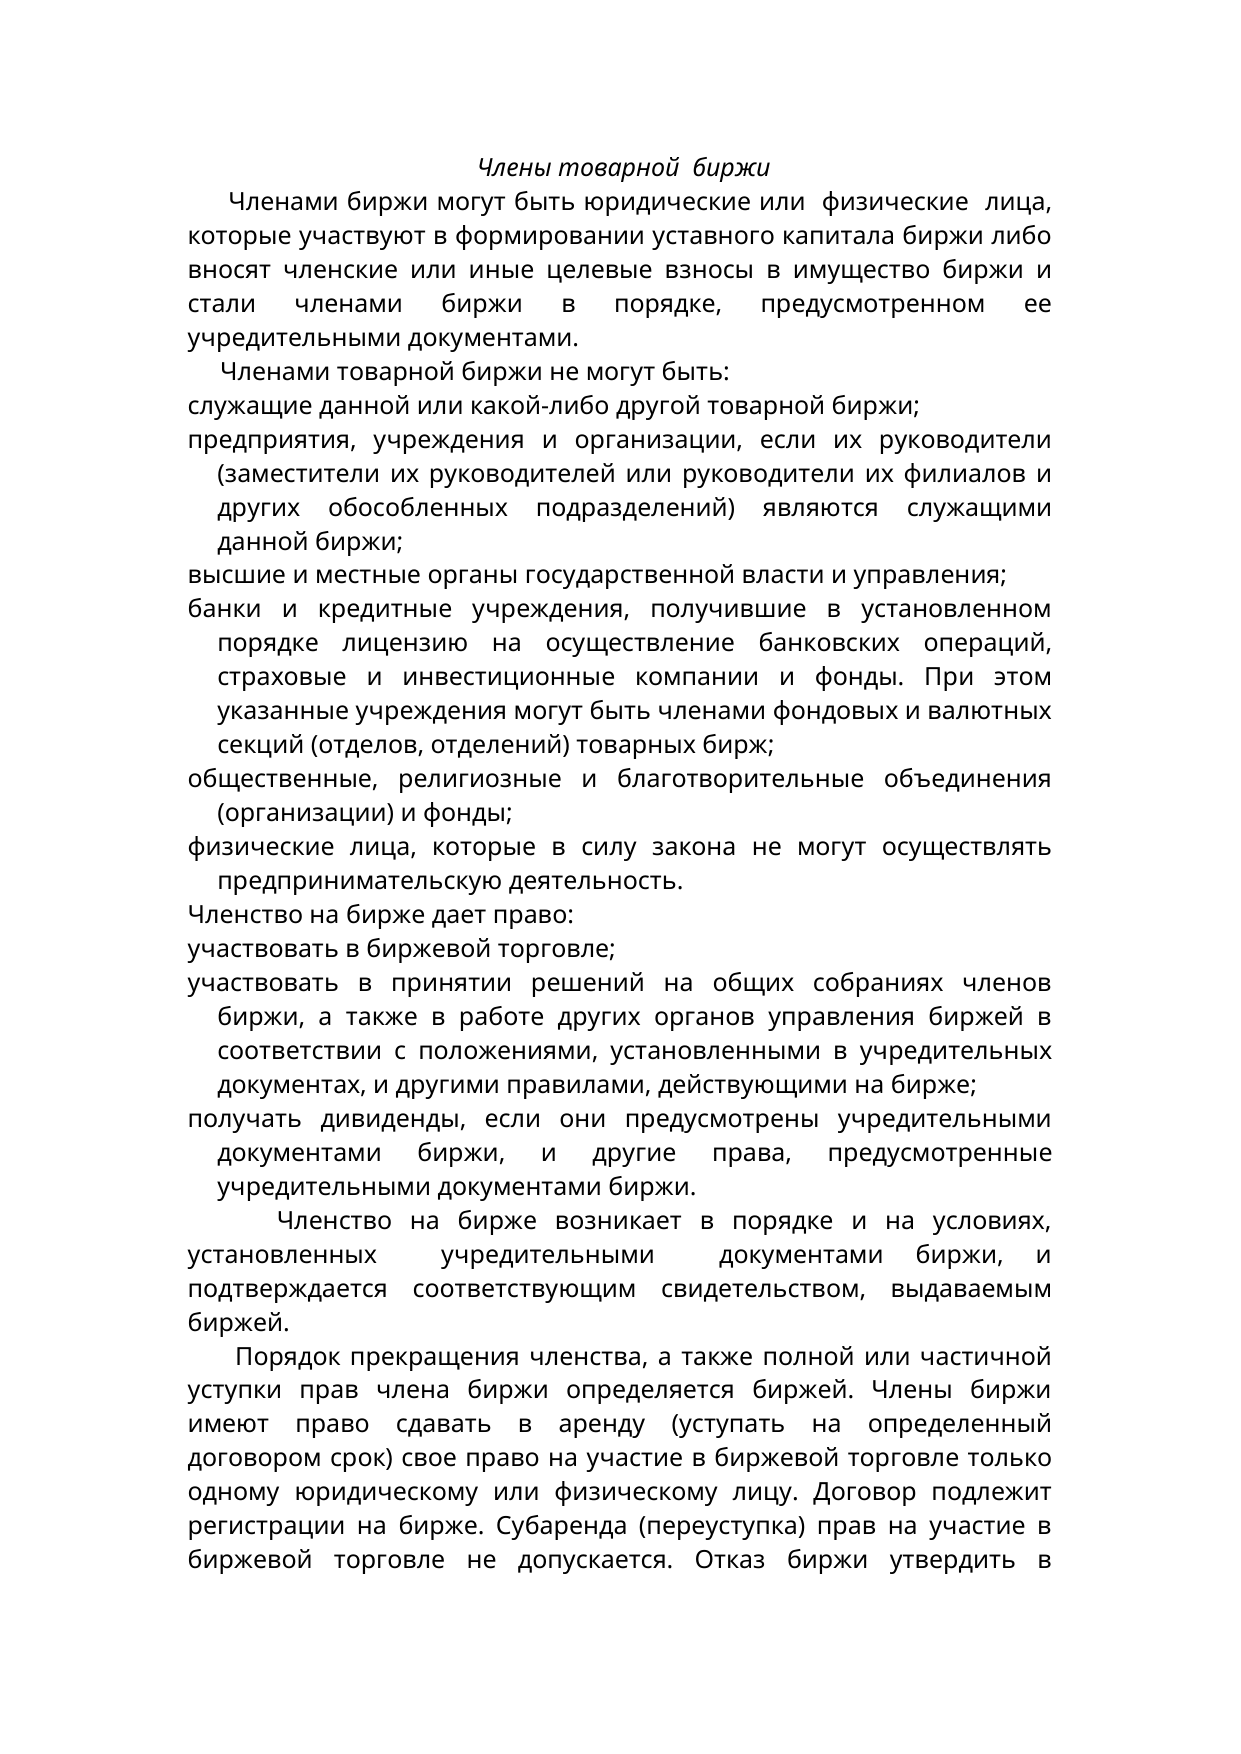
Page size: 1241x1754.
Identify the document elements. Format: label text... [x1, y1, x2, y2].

text общественные, религиозные и благотворительные объединения (организации) и фонды; [187, 761, 1053, 829]
text участвовать в принятии решений на общих собраниях членов биржи, а также в работе других органов управления биржей в соответствии с положениями, установленными в учредительных документах, и другими правилами, действующими на бирже; [187, 965, 1053, 1101]
text Членами товарной биржи не могут быть: [187, 354, 1053, 388]
text участвовать в биржевой торговле; [187, 931, 1053, 965]
text банки и кредитные учреждения, получившие в установленном порядке лицензию на осуществление банковских операций, страховые и инвестиционные компании и фонды. При этом указанные учреждения могут быть членами фондовых и валютных секций (отделов, отделений) товарных бирж; [187, 591, 1053, 761]
text Члены товарной биржи [187, 150, 1053, 184]
text Членами биржи могут быть юридические или физические лица, которые участвуют в формировании уставного капитала биржи либо вносят членские или иные целевые взносы в имущество биржи и стали членами биржи в порядке, предусмотренном ее учредительными документами. [187, 184, 1053, 354]
text получать дивиденды, если они предусмотрены учредительными документами биржи, и другие права, предусмотренные учредительными документами биржи. [187, 1101, 1053, 1203]
text Членство на бирже дает право: [187, 897, 1053, 931]
text физические лица, которые в силу закона не могут осуществлять предпринимательскую деятельность. [187, 829, 1053, 897]
text высшие и местные органы государственной власти и управления; [187, 557, 1053, 591]
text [187, 1338, 1053, 1576]
text служащие данной или какой-либо другой товарной биржи; [187, 388, 1053, 422]
text предприятия, учреждения и организации, если их руководители (заместители их руководителей или руководители их филиалов и других обособленных подразделений) являются служащими данной биржи; [187, 422, 1053, 557]
text Членство на бирже возникает в порядке и на условиях, установленных учредительными документами биржи, и подтверждается соответствующим свидетельством, выдаваемым биржей. [187, 1203, 1053, 1338]
